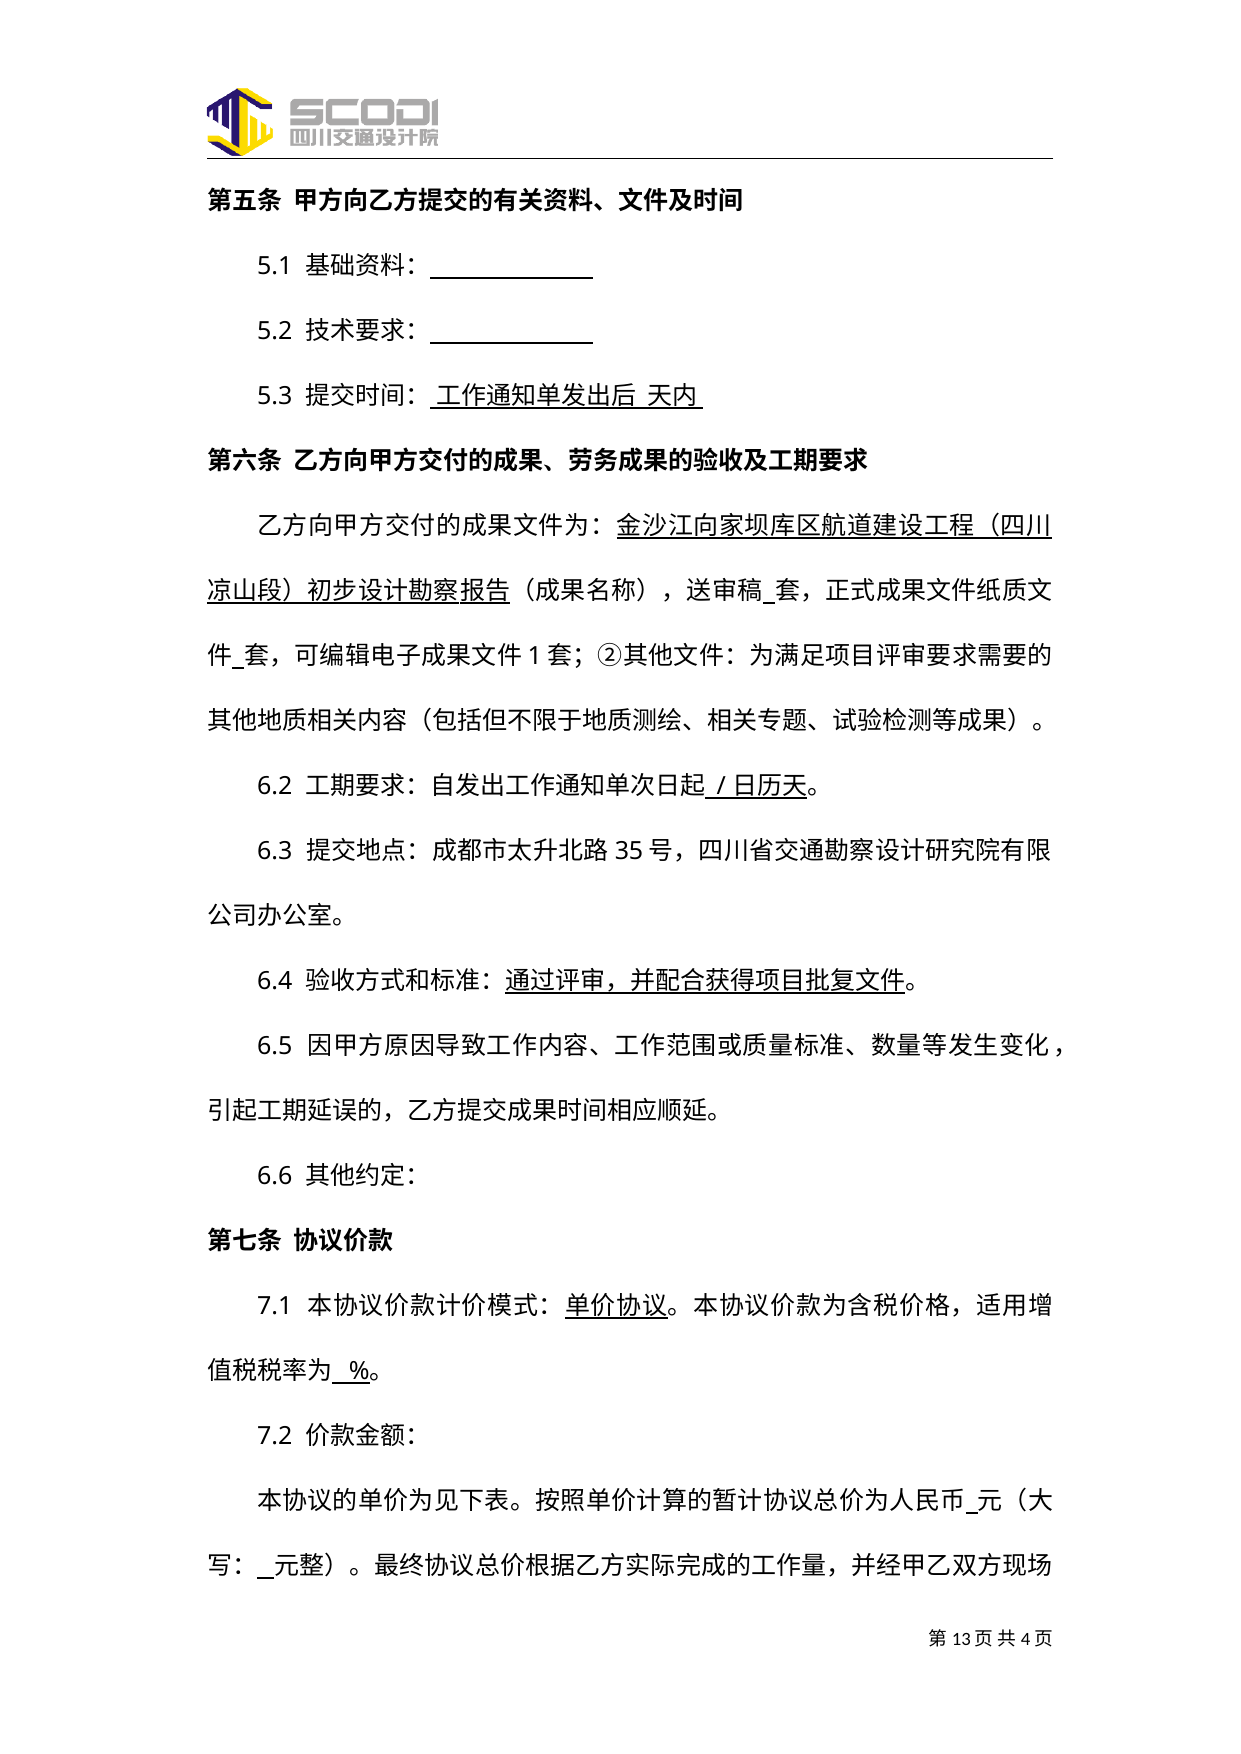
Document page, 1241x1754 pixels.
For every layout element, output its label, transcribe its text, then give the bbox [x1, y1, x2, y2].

text 本协议的单价为见下表。按照单价计算的暂计协议总价为人民币 元（大写： 元整）。最终协议总价根据乙方实际完成的工作量，并经甲乙双方现场技术人员签认的质量合格的数量，按本协议单价、结合本协议条款进行结算，签订结算协议。 [207, 1466, 1053, 1596]
text 7.2 价款金额： [207, 1401, 1053, 1466]
text 第六条 乙方向甲方交付的成果、劳务成果的验收及工期要求 [207, 426, 1053, 491]
text 6.4 验收方式和标准：通过评审，并配合获得项目批复文件。 [207, 946, 1053, 1011]
text 第七条 协议价款 [207, 1206, 1053, 1271]
picture [206, 88, 438, 156]
text 6.3 提交地点：成都市太升北路35号，四川省交通勘察设计研究院有限公司办公室。 [207, 816, 1053, 946]
text 5.2 技术要求： [207, 296, 1053, 361]
text 6.2 工期要求：自发出工作通知单次日起 / 日历天。 [207, 751, 1053, 816]
text 5.1 基础资料： [207, 231, 1053, 296]
text 5.3 提交时间： 工作通知单发出后 天内 [207, 361, 1053, 426]
text 7.1 本协议价款计价模式：单价协议。本协议价款为含税价格，适用增值税税率为 %。 [207, 1271, 1053, 1401]
text 第五条 甲方向乙方提交的有关资料、文件及时间 [207, 166, 1053, 231]
text 乙方向甲方交付的成果文件为：金沙江向家坝库区航道建设工程（四川凉山段）初步设计勘察报告（成果名称），送审稿 套，正式成果文件纸质文件 套，可编辑电子成果文件1套；②其他文件：为满足项目评审要求需要的其他地质相关内容（包括但不限于地质测绘、相关专题、试验检测等成果）。 [207, 491, 1053, 751]
text 6.5 因甲方原因导致工作内容、工作范围或质量标准、数量等发生变化，引起工期延误的，乙方提交成果时间相应顺延。 [207, 1011, 1053, 1141]
text 6.6 其他约定： [207, 1141, 1053, 1206]
